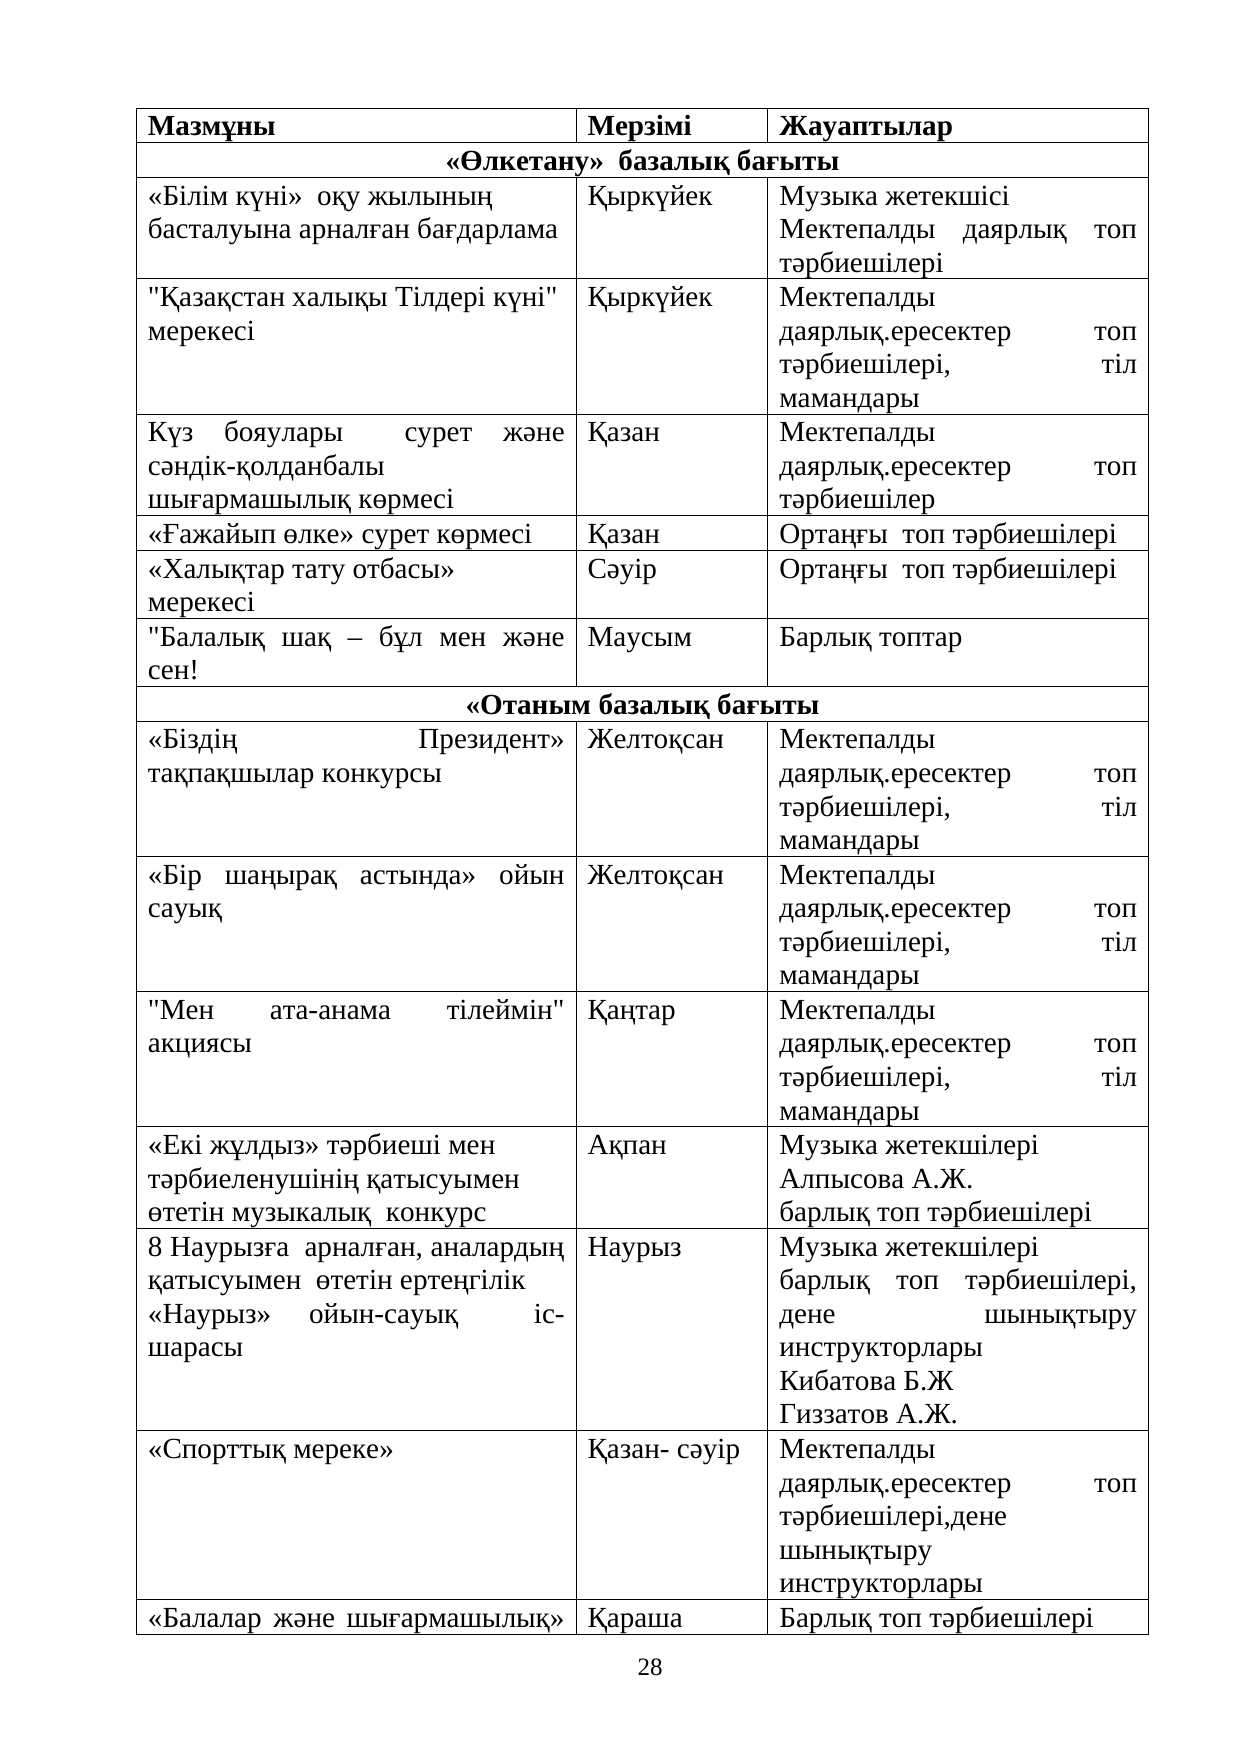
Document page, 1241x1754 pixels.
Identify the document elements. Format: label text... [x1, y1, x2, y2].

table_cell Мектепалды даярлық.ересектер топ тәрбиешілері, тіл мамандары [768, 992, 1148, 1126]
table_cell Қазан [577, 516, 767, 550]
table_cell «Спорттық мереке» [137, 1431, 576, 1599]
table_cell «Отаным базалық бағыты [137, 687, 1148, 721]
table_cell Мектепалды даярлық.ересектер топ тәрбиешілері, тіл мамандары [768, 722, 1148, 856]
table_cell Желтоқсан [577, 722, 767, 856]
table_cell Мектепалды даярлық.ересектер топ тәрбиешілері,дене шынықтыру инструкторлары [768, 1431, 1148, 1599]
table_cell «Халықтар тату отбасы» мерекесі [137, 551, 576, 618]
table_header Мазмұны [137, 109, 576, 142]
table_cell Қараша [577, 1600, 767, 1633]
table_cell Маусым [577, 619, 767, 686]
table_cell Барлық топтар [768, 619, 1148, 686]
table_cell Күз бояулары сурет және сәндік-қолданбалы шығармашылық көрмесі [137, 415, 576, 515]
table_cell Музыка жетекшісі Мектепалды даярлық топ тәрбиешілері [768, 178, 1148, 278]
table_cell Қыркүйек [577, 178, 767, 278]
table_cell «Біздің Президент» тақпақшылар конкурсы [137, 722, 576, 856]
table_cell "Балалық шақ – бұл мен және сен! [137, 619, 576, 686]
table_cell Ортаңғы топ тәрбиешілері [768, 516, 1148, 550]
table_cell Қазан [577, 415, 767, 515]
table_cell «Екі жұлдыз» тәрбиеші мен тәрбиеленушінің қатысуымен өтетін музыкалық конкурс [137, 1127, 576, 1228]
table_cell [768, 1600, 1148, 1633]
table_header Жауаптылар [768, 109, 1148, 142]
table_cell "Мен ата-анама тілеймін" акциясы [137, 992, 576, 1126]
table_cell Қыркүйек [577, 279, 767, 413]
table_cell «Білім күні» оқу жылының басталуына арналған бағдарлама [137, 178, 576, 278]
table_cell «Бір шаңырақ астында» ойын сауық [137, 857, 576, 991]
table_cell Ортаңғы топ тәрбиешілері [768, 551, 1148, 618]
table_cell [137, 1600, 576, 1633]
table_cell Наурыз [577, 1229, 767, 1430]
table_cell «Ғажайып өлке» сурет көрмесі [137, 516, 576, 550]
table_cell Музыка жетекшілері Алпысова А.Ж. барлық топ тәрбиешілері [768, 1127, 1148, 1228]
table_cell Қаңтар [577, 992, 767, 1126]
table_cell «Өлкетану» базалық бағыты [137, 143, 1148, 177]
table_cell Музыка жетекшілері барлық топ тәрбиешілері, дене шынықтыру инструкторлары Кибатова Б.Ж Гиззатов А.Ж. [768, 1229, 1148, 1430]
table_cell "Қазақстан халықы Тілдері күні" мерекесі [137, 279, 576, 413]
table_cell Мектепалды даярлық.ересектер топ тәрбиешілер [768, 415, 1148, 515]
table_header Мерзімі [577, 109, 767, 142]
table_cell Ақпан [577, 1127, 767, 1228]
table_cell 8 Наурызға арналған, аналардың қатысуымен өтетін ертеңгілік «Наурыз» ойын-сауық іс-шарасы [137, 1229, 576, 1430]
table_cell Қазан- сәуір [577, 1431, 767, 1599]
table_cell Желтоқсан [577, 857, 767, 991]
table_cell Мектепалды даярлық.ересектер топ тәрбиешілері, тіл мамандары [768, 857, 1148, 991]
table_cell Сәуір [577, 551, 767, 618]
table_cell Мектепалды даярлық.ересектер топ тәрбиешілері, тіл мамандары [768, 279, 1148, 413]
